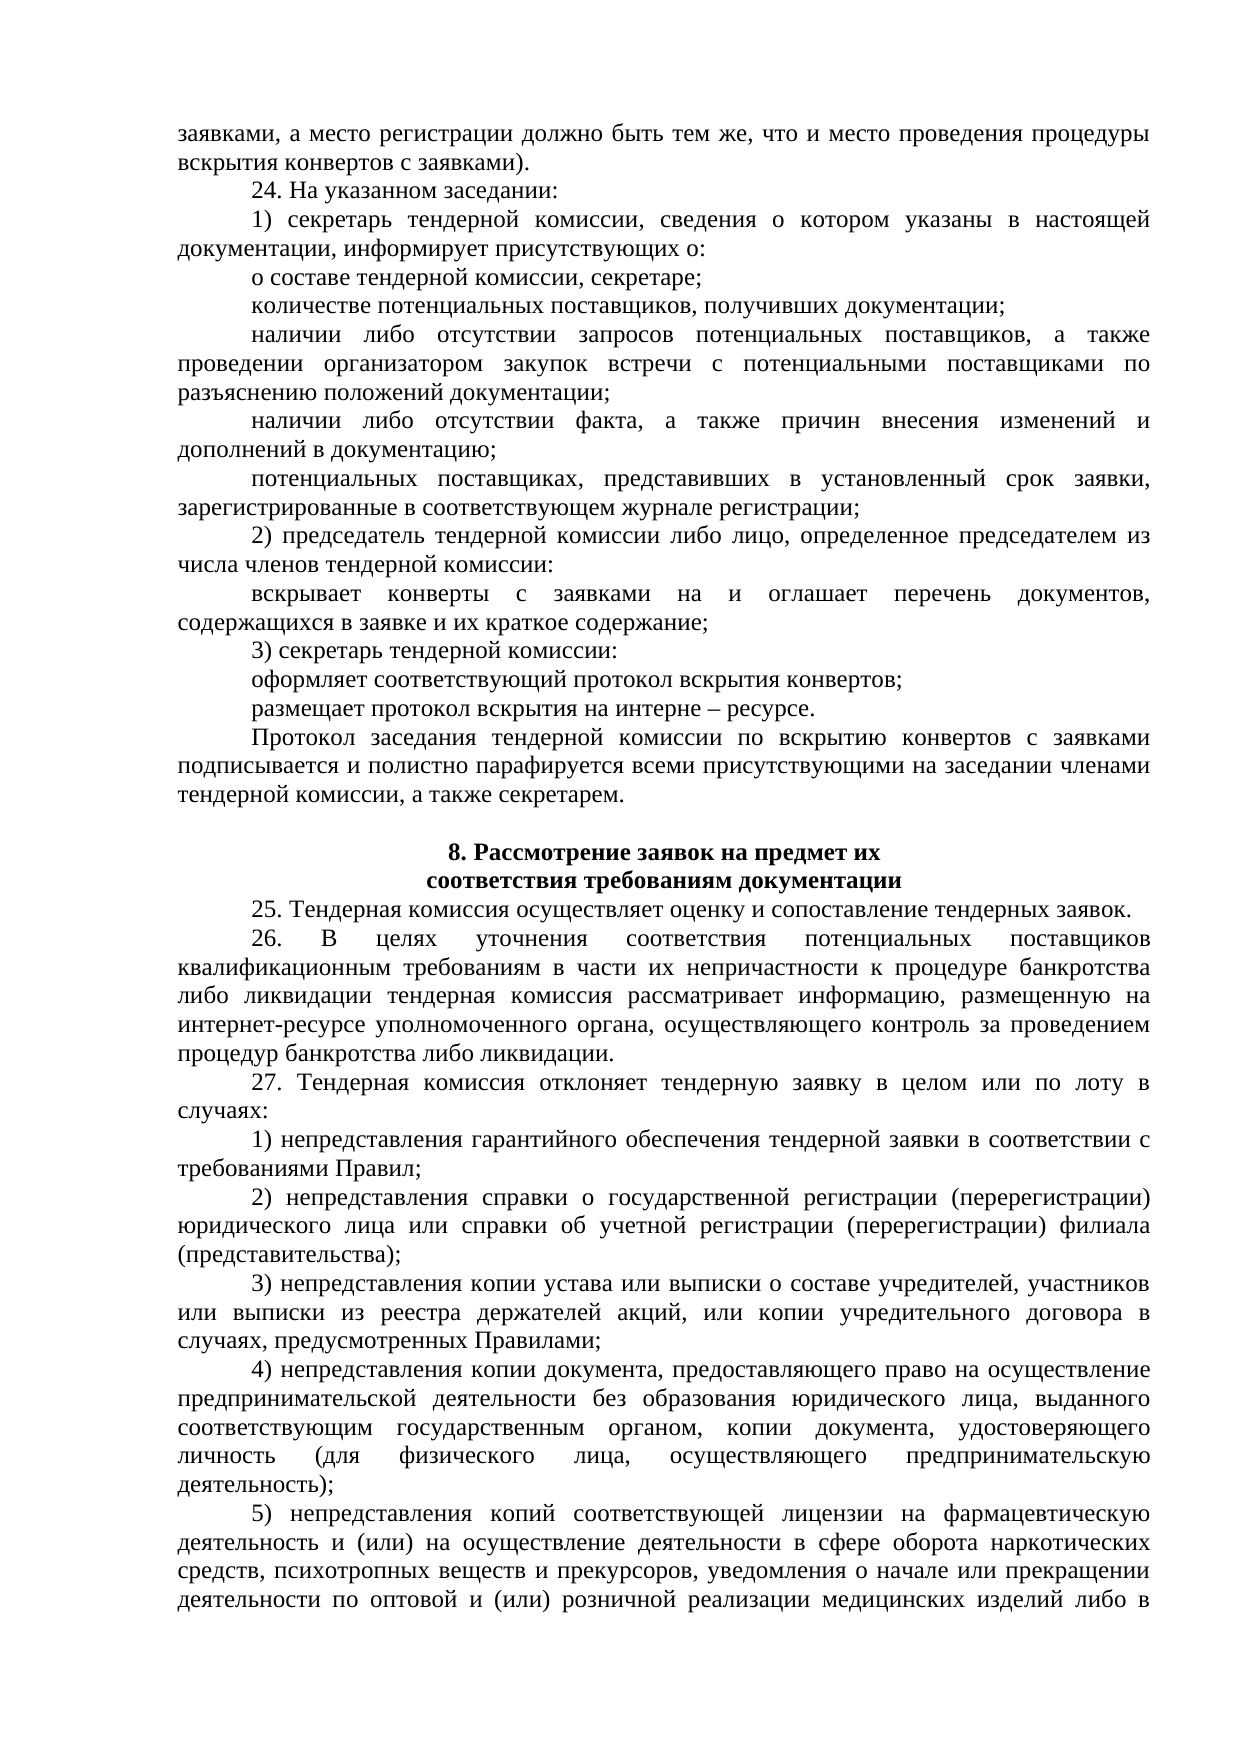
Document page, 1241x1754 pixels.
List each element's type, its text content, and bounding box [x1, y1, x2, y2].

text 1) непредставления гарантийного обеспечения тендерной заявки в соответствии с требованиями Правил; [177, 1124, 1152, 1182]
text Протокол заседания тендерной комиссии по вскрытию конвертов с заявками подписывается и полистно парафируется всеми присутствующими на заседании членами тендерной комиссии, а также секретарем. [177, 722, 1152, 808]
text наличии либо отсутствии факта, а также причин внесения изменений и дополнений в документацию; [177, 406, 1152, 463]
text 4) непредставления копии документа, предоставляющего право на осуществление предпринимательской деятельности без образования юридического лица, выданного соответствующим государственным органом, копии документа, удостоверяющего личность (для физического лица, осуществляющего предпринимательскую деятельность); [177, 1354, 1152, 1498]
text количестве потенциальных поставщиков, получивших документации; [177, 291, 1152, 319]
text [177, 118, 1152, 176]
text 2) непредставления справки о государственной регистрации (перерегистрации) юридического лица или справки об учетной регистрации (перерегистрации) филиала (представительства); [177, 1182, 1152, 1268]
text 1) секретарь тендерной комиссии, сведения о котором указаны в настоящей документации, информирует присутствующих о: [177, 204, 1152, 262]
text 25. Тендерная комиссия осуществляет оценку и сопоставление тендерных заявок. [177, 894, 1152, 923]
text наличии либо отсутствии запросов потенциальных поставщиков, а также проведении организатором закупок встречи с потенциальными поставщиками по разъяснению положений документации; [177, 319, 1152, 406]
text 8. Рассмотрение заявок на предмет их [177, 837, 1152, 866]
text 24. На указанном заседании: [177, 176, 1152, 204]
text 2) председатель тендерной комиссии либо лицо, определенное председателем из числа членов тендерной комиссии: [177, 521, 1152, 578]
text потенциальных поставщиках, представивших в установленный срок заявки, зарегистрированные в соответствующем журнале регистрации; [177, 463, 1152, 521]
text 26. В целях уточнения соответствия потенциальных поставщиков квалификационным требованиям в части их непричастности к процедуре банкротства либо ликвидации тендерная комиссия рассматривает информацию, размещенную на интернет-ресурсе уполномоченного органа, осуществляющего контроль за проведением процедур банкротства либо ликвидации. [177, 923, 1152, 1067]
text о составе тендерной комиссии, секретаре; [177, 262, 1152, 291]
text 27. Тендерная комиссия отклоняет тендерную заявку в целом или по лоту в случаях: [177, 1067, 1152, 1124]
text 3) секретарь тендерной комиссии: [177, 636, 1152, 664]
text вскрывает конверты с заявками на и оглашает перечень документов, содержащихся в заявке и их краткое содержание; [177, 578, 1152, 636]
text размещает протокол вскрытия на интерне – ресурсе. [177, 693, 1152, 722]
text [177, 1498, 1152, 1613]
text соответствия требованиям документации [177, 866, 1152, 894]
text 3) непредставления копии устава или выписки о составе учредителей, участников или выписки из реестра держателей акций, или копии учредительного договора в случаях, предусмотренных Правилами; [177, 1268, 1152, 1354]
text оформляет соответствующий протокол вскрытия конвертов; [177, 664, 1152, 693]
